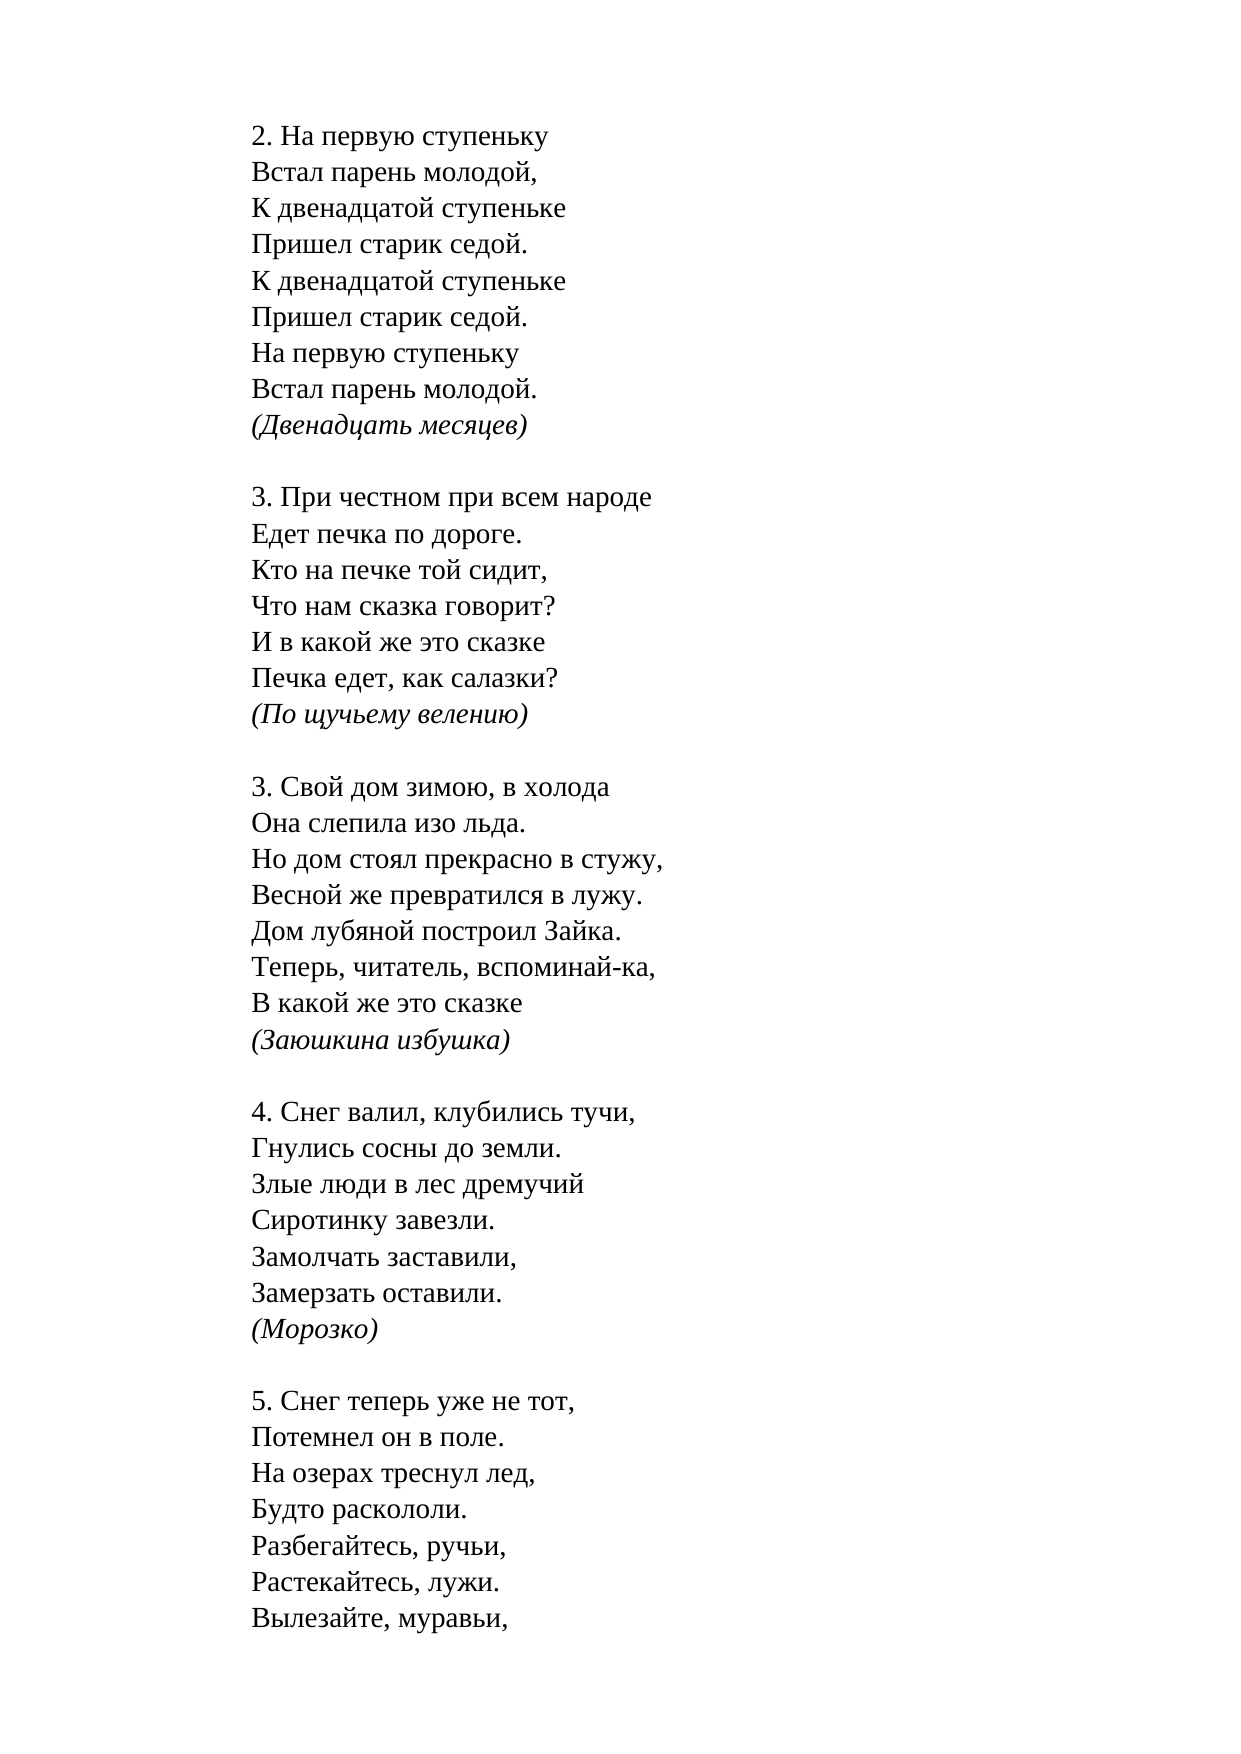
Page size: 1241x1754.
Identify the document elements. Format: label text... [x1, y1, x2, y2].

text К двенадцатой ступеньке [177, 190, 1152, 224]
text Встал парень молодой, [177, 154, 1152, 188]
text Встал парень молодой. [177, 371, 1152, 405]
text Весной же превратился в лужу. [177, 877, 1152, 911]
text 3. Свой дом зимою, в холода [177, 769, 1152, 802]
text Растекайтесь, лужи. [177, 1564, 1152, 1597]
text Гнулись сосны до земли. [177, 1130, 1152, 1164]
text Злые люди в лес дремучий [177, 1166, 1152, 1200]
text Разбегайтесь, ручьи, [177, 1528, 1152, 1561]
text Будто раскололи. [177, 1492, 1152, 1525]
text Пришел старик седой. [177, 227, 1152, 260]
text Пришел старик седой. [177, 299, 1152, 332]
text Сиротинку завезли. [177, 1202, 1152, 1236]
text (Двенадцать месяцев) [177, 407, 1152, 441]
text 3. При честном при всем народе [177, 479, 1152, 513]
text В какой же это сказке [177, 986, 1152, 1019]
text На озерах треснул лед, [177, 1456, 1152, 1489]
text Замерзать оставили. [177, 1275, 1152, 1308]
text Но дом стоял прекрасно в стужу, [177, 841, 1152, 874]
text На первую ступеньку [177, 335, 1152, 368]
text Потемнел он в поле. [177, 1419, 1152, 1453]
text Она слепила изо льда. [177, 805, 1152, 838]
text Вылезайте, муравьи, [177, 1600, 1152, 1634]
text Замолчать заставили, [177, 1239, 1152, 1272]
text Кто на печке той сидит, [177, 552, 1152, 585]
text Дом лубяной построил Зайка. [177, 913, 1152, 947]
text Едет печка по дороге. [177, 516, 1152, 549]
text 5. Снег теперь уже не тот, [177, 1383, 1152, 1417]
text 4. Снег валил, клубились тучи, [177, 1094, 1152, 1128]
text Печка едет, как салазки? [177, 660, 1152, 694]
text (Заюшкина избушка) [177, 1022, 1152, 1055]
text Что нам сказка говорит? [177, 588, 1152, 622]
text И в какой же это сказке [177, 624, 1152, 658]
text (Морозко) [177, 1311, 1152, 1344]
text (По щучьему велению) [177, 696, 1152, 730]
text Теперь, читатель, вспоминай-ка, [177, 949, 1152, 983]
text К двенадцатой ступеньке [177, 263, 1152, 296]
text 2. На первую ступеньку [177, 118, 1152, 152]
